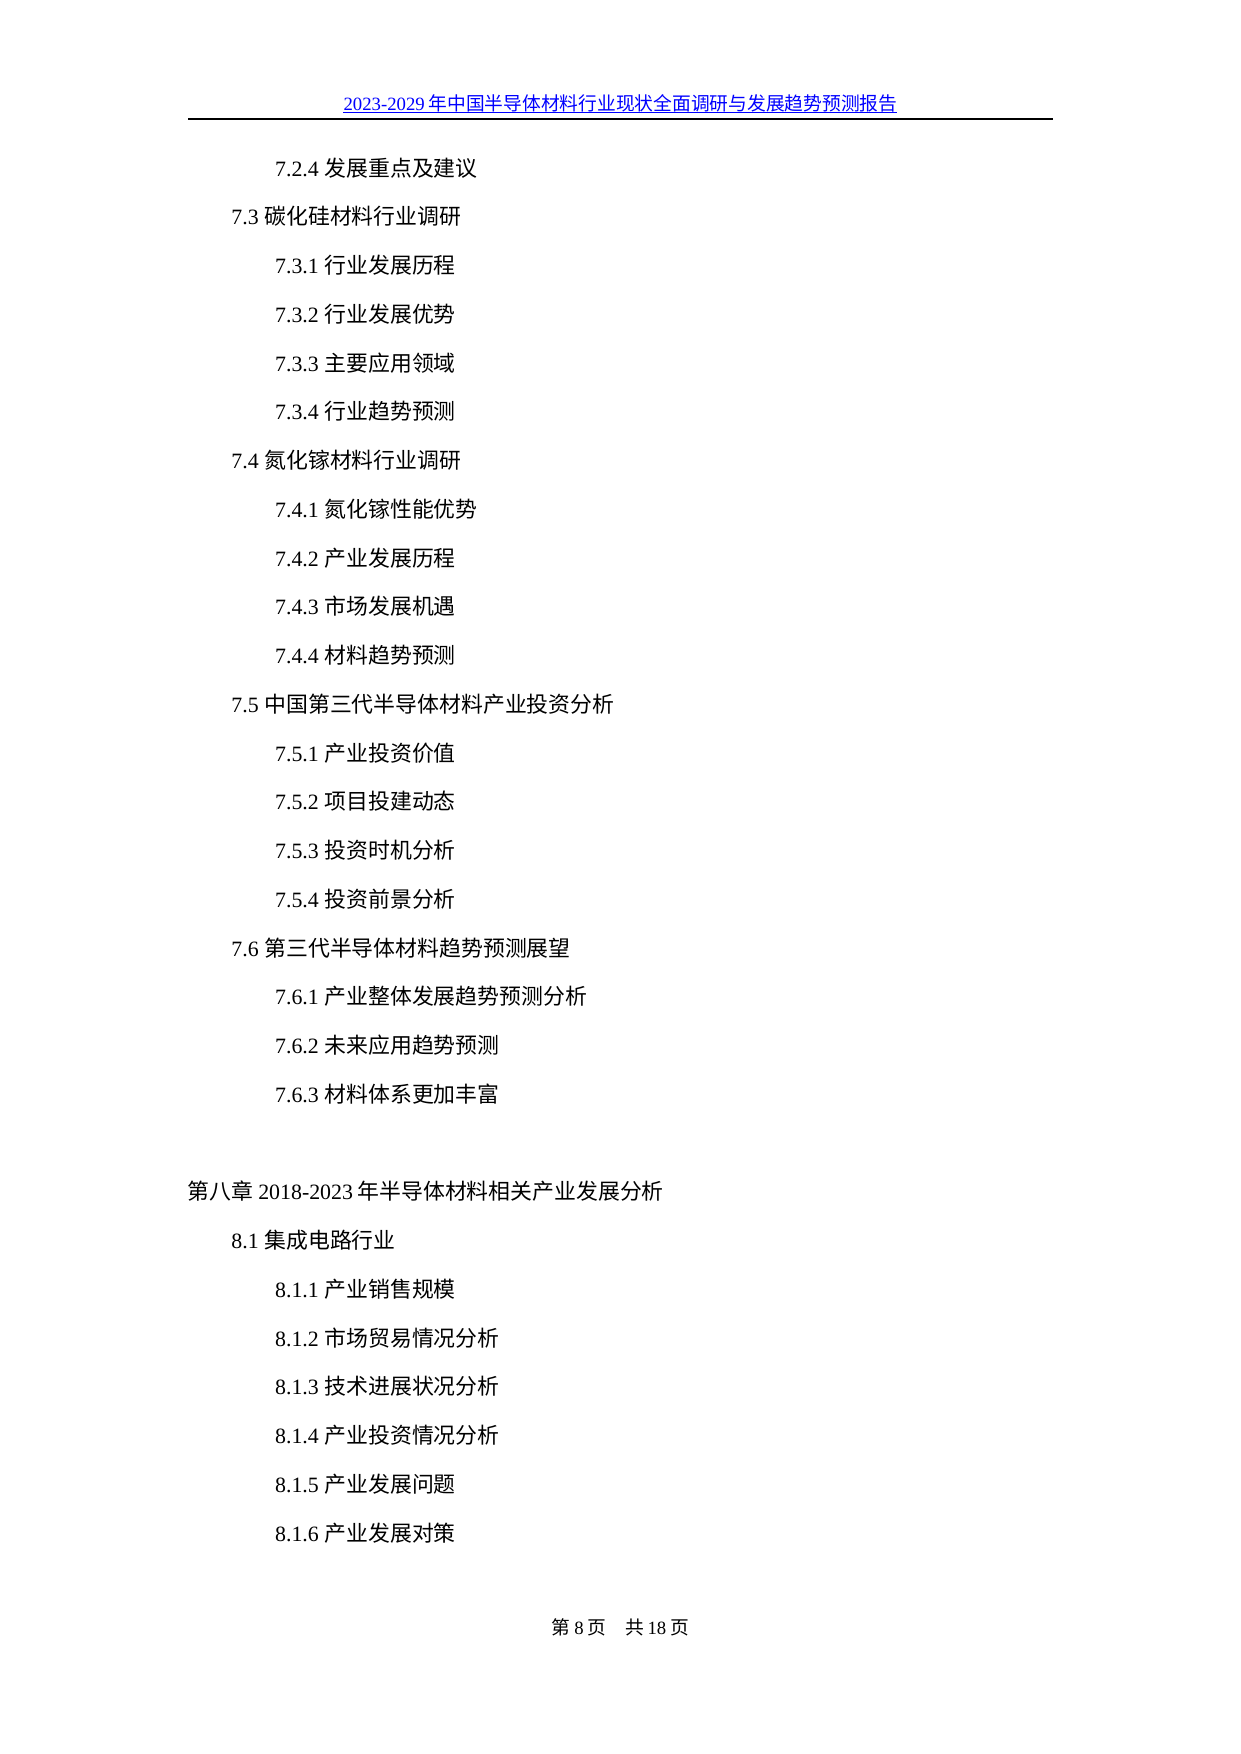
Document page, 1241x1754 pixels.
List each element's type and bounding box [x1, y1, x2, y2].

text [187, 150, 1053, 1548]
